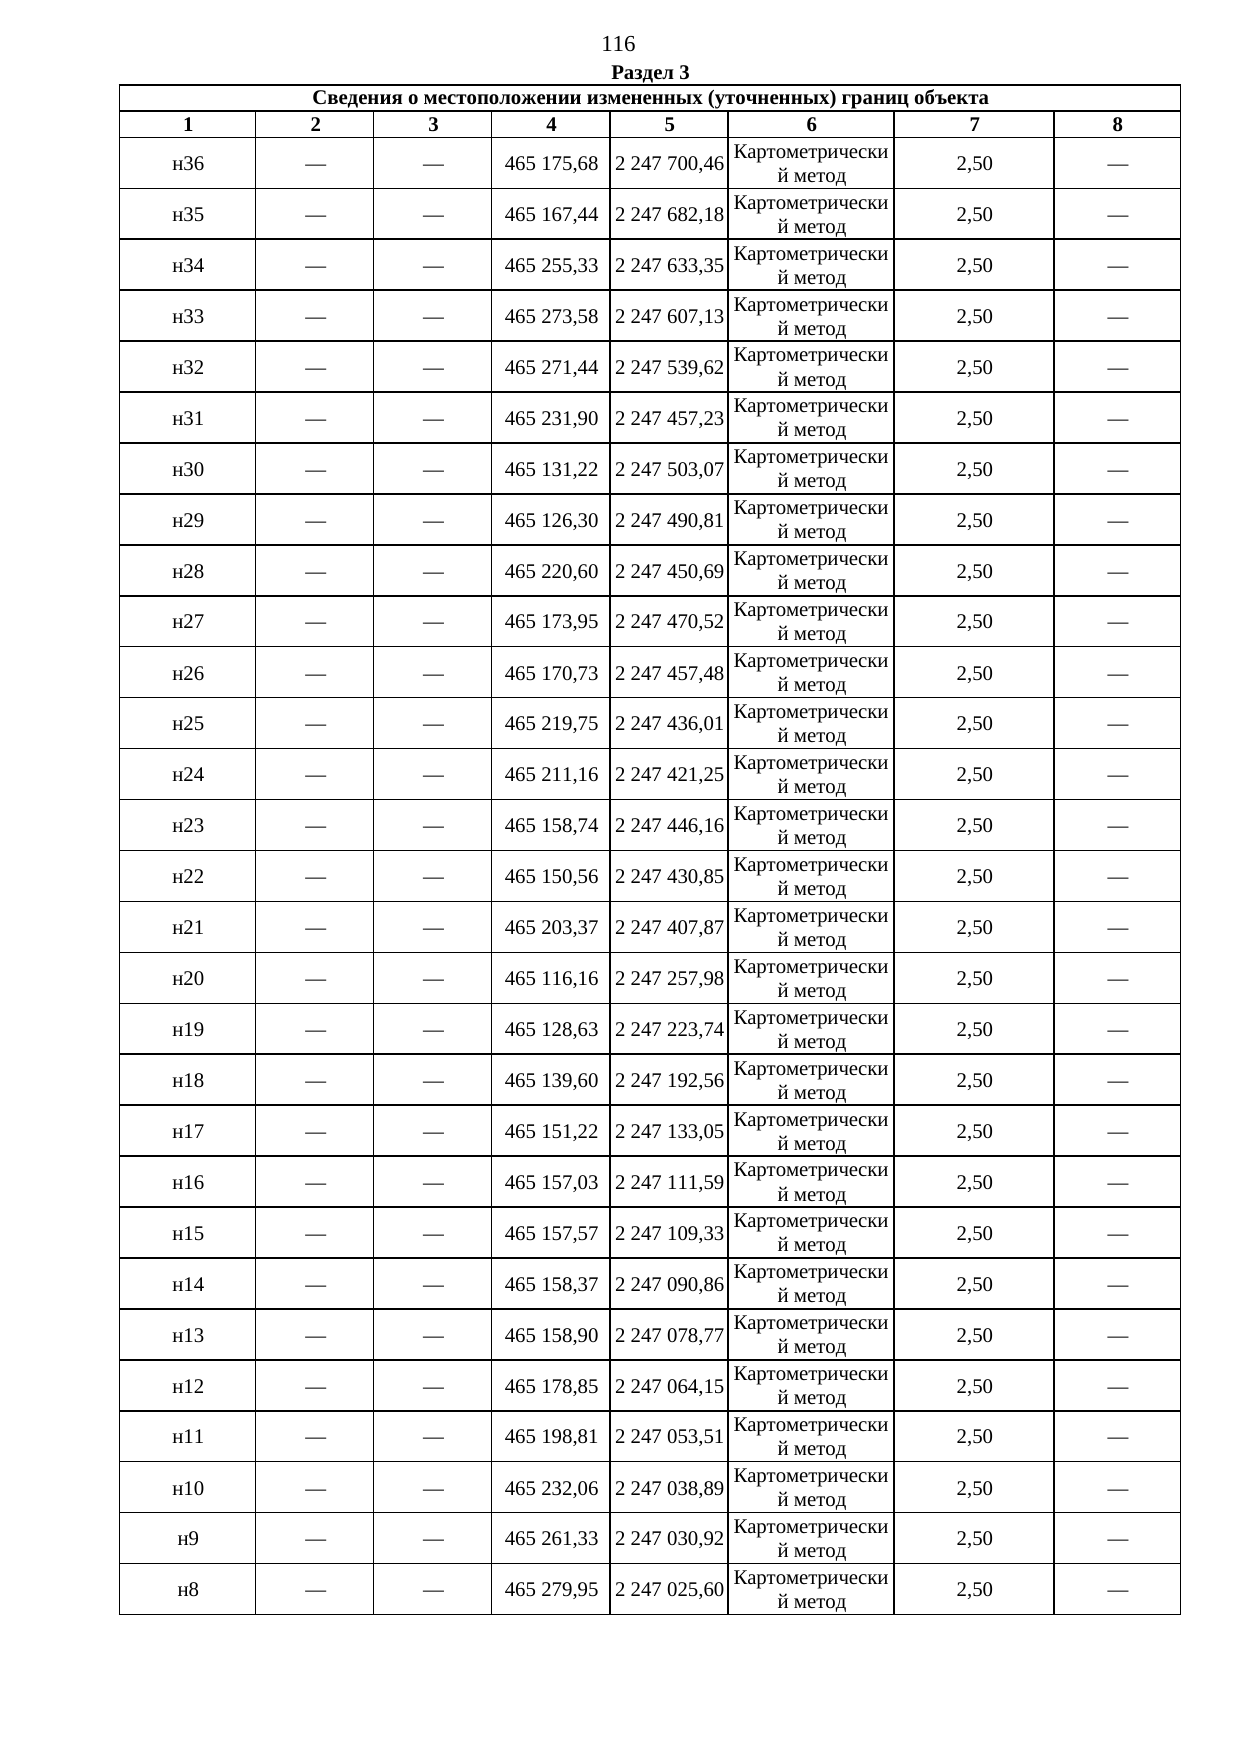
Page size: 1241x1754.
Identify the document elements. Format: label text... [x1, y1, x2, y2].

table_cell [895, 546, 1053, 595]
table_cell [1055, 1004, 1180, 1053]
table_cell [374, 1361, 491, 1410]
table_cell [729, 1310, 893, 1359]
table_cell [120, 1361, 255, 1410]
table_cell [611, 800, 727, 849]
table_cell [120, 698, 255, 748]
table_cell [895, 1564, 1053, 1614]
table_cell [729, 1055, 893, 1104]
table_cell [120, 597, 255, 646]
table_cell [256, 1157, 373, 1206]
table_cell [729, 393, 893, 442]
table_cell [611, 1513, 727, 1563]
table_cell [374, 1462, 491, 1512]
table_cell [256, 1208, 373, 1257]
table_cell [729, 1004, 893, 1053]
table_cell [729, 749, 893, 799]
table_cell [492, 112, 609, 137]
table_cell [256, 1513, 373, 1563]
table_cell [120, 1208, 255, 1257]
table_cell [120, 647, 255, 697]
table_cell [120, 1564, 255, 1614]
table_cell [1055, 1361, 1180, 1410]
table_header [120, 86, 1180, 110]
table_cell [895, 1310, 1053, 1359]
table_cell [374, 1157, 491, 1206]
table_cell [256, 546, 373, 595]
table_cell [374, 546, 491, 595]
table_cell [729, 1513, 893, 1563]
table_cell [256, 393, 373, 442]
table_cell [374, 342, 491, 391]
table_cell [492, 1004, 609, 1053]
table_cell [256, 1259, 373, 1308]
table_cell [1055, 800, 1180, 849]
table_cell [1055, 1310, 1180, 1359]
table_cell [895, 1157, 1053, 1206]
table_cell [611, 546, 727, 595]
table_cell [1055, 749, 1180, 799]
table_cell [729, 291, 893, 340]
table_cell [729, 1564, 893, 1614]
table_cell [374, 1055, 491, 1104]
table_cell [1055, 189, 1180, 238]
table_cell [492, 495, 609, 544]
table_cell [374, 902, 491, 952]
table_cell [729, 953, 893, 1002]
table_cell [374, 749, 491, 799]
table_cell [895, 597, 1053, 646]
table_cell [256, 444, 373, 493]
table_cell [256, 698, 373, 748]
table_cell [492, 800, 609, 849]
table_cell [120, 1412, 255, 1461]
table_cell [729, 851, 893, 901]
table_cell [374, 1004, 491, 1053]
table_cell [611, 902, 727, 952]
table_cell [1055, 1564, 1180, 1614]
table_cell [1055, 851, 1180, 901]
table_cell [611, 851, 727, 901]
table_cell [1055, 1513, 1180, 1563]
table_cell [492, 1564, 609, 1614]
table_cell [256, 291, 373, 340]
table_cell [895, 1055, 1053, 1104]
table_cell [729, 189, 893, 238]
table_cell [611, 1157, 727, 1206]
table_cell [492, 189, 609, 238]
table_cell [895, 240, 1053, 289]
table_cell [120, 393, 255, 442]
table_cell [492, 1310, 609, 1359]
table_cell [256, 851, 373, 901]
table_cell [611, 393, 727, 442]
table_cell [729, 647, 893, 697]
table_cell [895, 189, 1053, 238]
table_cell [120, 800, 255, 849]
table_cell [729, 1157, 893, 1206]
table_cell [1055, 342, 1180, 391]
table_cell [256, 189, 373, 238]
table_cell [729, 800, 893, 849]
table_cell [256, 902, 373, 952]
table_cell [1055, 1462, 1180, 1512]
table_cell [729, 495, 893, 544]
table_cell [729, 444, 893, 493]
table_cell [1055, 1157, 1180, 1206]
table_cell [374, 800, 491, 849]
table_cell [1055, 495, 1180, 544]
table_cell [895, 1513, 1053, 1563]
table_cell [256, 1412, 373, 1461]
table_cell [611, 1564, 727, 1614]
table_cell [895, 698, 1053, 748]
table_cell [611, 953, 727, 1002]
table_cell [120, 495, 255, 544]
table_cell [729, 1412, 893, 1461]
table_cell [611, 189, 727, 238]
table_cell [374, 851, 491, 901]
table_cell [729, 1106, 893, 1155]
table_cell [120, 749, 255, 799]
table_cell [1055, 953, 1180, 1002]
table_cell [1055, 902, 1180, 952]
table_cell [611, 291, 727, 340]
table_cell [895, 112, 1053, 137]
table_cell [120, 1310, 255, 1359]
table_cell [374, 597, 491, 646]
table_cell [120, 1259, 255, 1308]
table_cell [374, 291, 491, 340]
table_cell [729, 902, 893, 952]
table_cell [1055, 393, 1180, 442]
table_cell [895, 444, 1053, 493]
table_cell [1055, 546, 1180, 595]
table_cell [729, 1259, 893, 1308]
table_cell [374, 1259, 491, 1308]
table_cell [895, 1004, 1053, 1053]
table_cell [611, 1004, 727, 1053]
text Раздел 3 [314, 60, 987, 84]
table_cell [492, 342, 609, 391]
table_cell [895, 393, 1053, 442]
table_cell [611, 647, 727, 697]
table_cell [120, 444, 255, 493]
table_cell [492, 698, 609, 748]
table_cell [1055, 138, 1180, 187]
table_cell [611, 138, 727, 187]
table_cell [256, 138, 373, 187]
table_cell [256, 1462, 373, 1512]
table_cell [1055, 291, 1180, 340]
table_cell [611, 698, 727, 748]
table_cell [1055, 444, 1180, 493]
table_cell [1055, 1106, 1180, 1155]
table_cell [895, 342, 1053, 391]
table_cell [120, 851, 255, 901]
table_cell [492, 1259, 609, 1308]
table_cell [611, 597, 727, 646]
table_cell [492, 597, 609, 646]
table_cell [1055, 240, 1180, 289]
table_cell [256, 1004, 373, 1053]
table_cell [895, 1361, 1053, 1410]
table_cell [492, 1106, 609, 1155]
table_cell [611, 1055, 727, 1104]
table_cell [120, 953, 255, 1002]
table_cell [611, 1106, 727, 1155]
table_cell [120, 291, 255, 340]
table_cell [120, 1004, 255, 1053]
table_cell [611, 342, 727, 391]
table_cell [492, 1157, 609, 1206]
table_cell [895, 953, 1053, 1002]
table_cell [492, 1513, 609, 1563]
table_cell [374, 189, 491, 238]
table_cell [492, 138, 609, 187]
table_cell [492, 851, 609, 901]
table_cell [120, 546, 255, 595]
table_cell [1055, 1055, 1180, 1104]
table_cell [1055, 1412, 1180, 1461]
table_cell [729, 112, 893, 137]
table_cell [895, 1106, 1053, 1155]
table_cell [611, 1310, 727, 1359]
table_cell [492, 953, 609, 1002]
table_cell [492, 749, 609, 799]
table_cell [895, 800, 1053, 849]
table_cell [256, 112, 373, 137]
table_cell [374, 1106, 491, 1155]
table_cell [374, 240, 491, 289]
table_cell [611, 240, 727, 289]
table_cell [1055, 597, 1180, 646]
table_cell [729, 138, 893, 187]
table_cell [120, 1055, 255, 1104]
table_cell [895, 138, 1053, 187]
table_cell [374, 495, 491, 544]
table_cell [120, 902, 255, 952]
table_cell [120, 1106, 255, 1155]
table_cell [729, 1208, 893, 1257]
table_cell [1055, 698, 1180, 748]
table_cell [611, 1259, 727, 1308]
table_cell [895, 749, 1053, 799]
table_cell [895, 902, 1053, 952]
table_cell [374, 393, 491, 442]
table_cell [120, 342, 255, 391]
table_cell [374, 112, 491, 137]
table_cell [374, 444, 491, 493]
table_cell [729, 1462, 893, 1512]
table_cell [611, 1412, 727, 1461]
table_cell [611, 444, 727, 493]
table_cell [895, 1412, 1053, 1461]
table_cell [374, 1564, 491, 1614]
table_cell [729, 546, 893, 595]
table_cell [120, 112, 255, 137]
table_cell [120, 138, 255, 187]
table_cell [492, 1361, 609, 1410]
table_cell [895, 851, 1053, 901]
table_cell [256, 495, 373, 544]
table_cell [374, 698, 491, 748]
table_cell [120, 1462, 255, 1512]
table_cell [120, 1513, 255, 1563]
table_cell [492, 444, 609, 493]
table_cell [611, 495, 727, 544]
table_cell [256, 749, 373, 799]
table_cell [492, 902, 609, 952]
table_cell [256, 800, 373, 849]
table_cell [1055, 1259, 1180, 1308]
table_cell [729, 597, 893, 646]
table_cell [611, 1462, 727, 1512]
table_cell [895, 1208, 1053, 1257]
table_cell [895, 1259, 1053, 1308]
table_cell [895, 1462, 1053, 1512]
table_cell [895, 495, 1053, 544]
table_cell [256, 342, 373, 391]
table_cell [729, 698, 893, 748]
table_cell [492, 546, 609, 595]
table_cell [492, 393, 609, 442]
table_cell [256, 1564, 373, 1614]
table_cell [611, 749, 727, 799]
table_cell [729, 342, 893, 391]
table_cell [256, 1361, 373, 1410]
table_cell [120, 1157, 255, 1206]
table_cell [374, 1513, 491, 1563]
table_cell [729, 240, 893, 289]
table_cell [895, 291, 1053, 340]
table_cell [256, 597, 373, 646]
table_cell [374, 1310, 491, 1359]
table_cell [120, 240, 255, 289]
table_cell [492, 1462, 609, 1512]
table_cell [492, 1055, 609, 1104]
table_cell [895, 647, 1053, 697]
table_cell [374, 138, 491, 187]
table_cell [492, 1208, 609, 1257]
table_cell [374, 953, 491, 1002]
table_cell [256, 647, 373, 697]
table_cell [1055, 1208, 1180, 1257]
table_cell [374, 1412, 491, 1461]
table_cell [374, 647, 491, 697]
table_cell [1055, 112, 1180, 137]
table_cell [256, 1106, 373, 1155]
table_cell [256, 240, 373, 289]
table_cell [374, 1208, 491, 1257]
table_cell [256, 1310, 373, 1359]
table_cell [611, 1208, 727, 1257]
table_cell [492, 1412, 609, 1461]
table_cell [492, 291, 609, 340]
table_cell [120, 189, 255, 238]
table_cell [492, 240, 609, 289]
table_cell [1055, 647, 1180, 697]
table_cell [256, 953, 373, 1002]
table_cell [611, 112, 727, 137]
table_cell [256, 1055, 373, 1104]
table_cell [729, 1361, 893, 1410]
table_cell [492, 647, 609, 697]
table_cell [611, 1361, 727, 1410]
